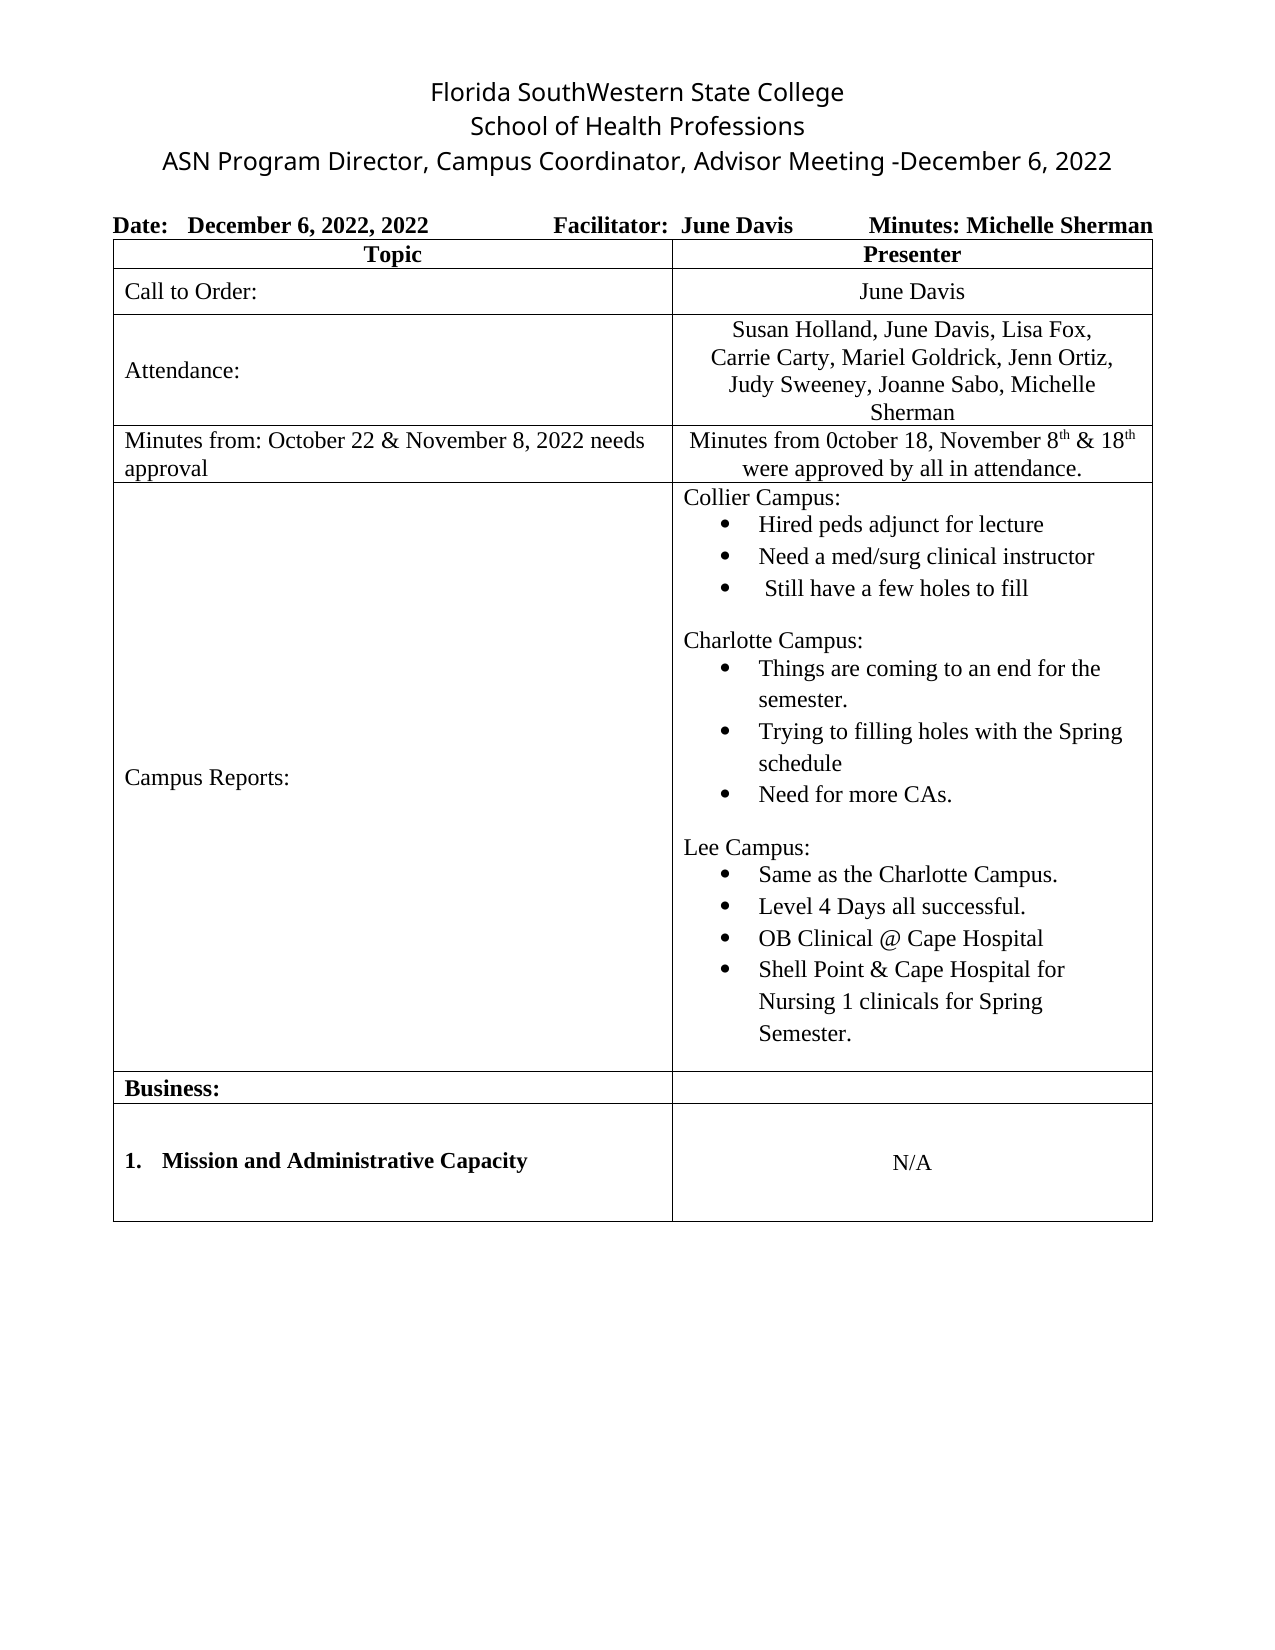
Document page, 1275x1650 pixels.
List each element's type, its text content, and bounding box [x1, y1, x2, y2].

text Date: December 6, 2022, 2022 Facilitator: June Davis Minutes: Michelle Sherman [112, 211, 1162, 239]
table_header Topic [114, 240, 672, 267]
table_cell Campus Reports: [114, 483, 672, 1071]
table_cell Susan Holland, June Davis, Lisa Fox, Carrie Carty, Mariel Goldrick, Jenn Ortiz, Judy Sweeney, Joanne Sabo, Michelle Sherman [673, 315, 1152, 425]
table_cell Business: [114, 1072, 672, 1103]
table_cell N/A [673, 1104, 1152, 1221]
table_header Presenter [673, 240, 1152, 267]
table_cell Collier Campus: Hired peds adjunct for lecture Need a med/surg clinical instructor Still have a few holes to fill Charlotte Campus: Things are coming to an end for the semester. Trying to filling holes with the Spring schedule Need for more CAs. Lee Campus: Same as the Charlotte Campus. Level 4 Days all successful. OB Clinical @ Cape Hospital Shell Point & Cape Hospital for Nursing 1 clinicals for Spring Semester. [673, 483, 1152, 1071]
table_cell [673, 1072, 1152, 1103]
table_cell Minutes from: October 22 & November 8, 2022 needs approval [114, 426, 672, 482]
table_cell Attendance: [114, 315, 672, 425]
table_cell Call to Order: [114, 269, 672, 314]
table_cell Mission and Administrative Capacity [114, 1104, 672, 1221]
table_cell Minutes from 0ctober 18, November 8th & 18th were approved by all in attendance. [673, 426, 1152, 482]
table_cell June Davis [673, 269, 1152, 314]
